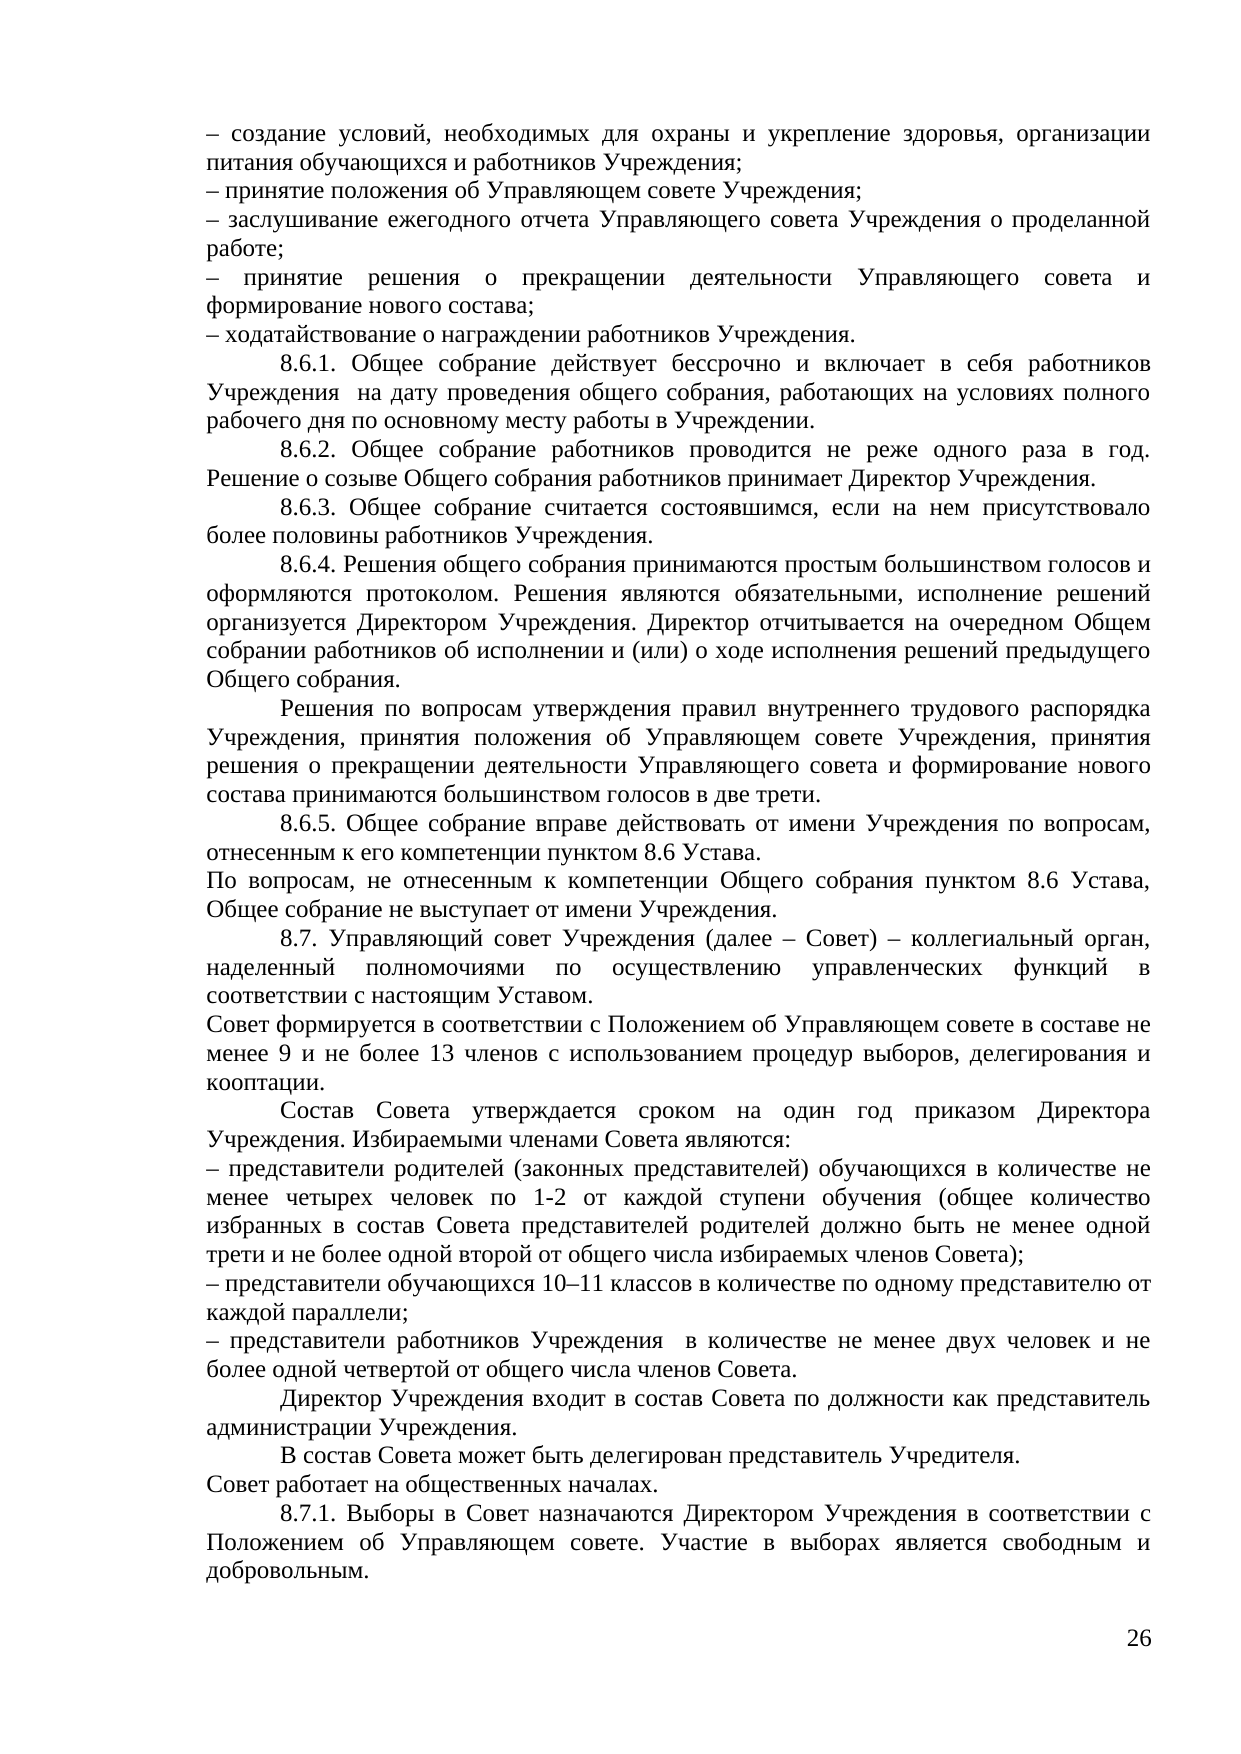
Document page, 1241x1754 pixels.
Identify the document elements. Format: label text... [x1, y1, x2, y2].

text – представители работников Учреждения в количестве не менее двух человек и не более одной четвертой от общего числа членов Совета. [206, 1326, 1152, 1383]
text 8.6.4. Решения общего собрания принимаются простым большинством голосов и оформляются протоколом. Решения являются обязательными, исполнение решений организуется Директором Учреждения. Директор отчитывается на очередном Общем собрании работников об исполнении и (или) о ходе исполнения решений предыдущего Общего собрания. [206, 549, 1152, 693]
text Совет работает на общественных началах. [206, 1469, 1152, 1498]
text – заслушивание ежегодного отчета Управляющего совета Учреждения о проделанной работе; [206, 204, 1152, 262]
text По вопросам, не отнесенным к компетенции Общего собрания пунктом 8.6 Устава, Общее собрание не выступает от имени Учреждения. [206, 866, 1152, 923]
text – принятие решения о прекращении деятельности Управляющего совета и формирование нового состава; [206, 262, 1152, 319]
text 8.6.2. Общее собрание работников проводится не реже одного раза в год. Решение о созыве Общего собрания работников принимает Директор Учреждения. [206, 434, 1152, 492]
text 8.7. Управляющий совет Учреждения (далее – Совет) – коллегиальный орган, наделенный полномочиями по осуществлению управленческих функций в соответствии с настоящим Уставом. [206, 923, 1152, 1009]
text 8.7.1. Выборы в Совет назначаются Директором Учреждения в соответствии с Положением об Управляющем совете. Участие в выборах является свободным и добровольным. [206, 1498, 1152, 1584]
text – ходатайствование о награждении работников Учреждения. [206, 319, 1152, 348]
text Директор Учреждения входит в состав Совета по должности как представитель администрации Учреждения. [206, 1383, 1152, 1441]
text 8.6.5. Общее собрание вправе действовать от имени Учреждения по вопросам, отнесенным к его компетенции пунктом 8.6 Устава. [206, 808, 1152, 866]
text – представители родителей (законных представителей) обучающихся в количестве не менее четырех человек по 1-2 от каждой ступени обучения (общее количество избранных в состав Совета представителей родителей должно быть не менее одной трети и не более одной второй от общего числа избираемых членов Совета); [206, 1153, 1152, 1268]
text – представители обучающихся 10–11 классов в количестве по одному представителю от каждой параллели; [206, 1268, 1152, 1326]
text – создание условий, необходимых для охраны и укрепление здоровья, организации питания обучающихся и работников Учреждения; [206, 118, 1152, 176]
text Состав Совета утверждается сроком на один год приказом Директора Учреждения. Избираемыми членами Совета являются: [206, 1096, 1152, 1153]
text Совет формируется в соответствии с Положением об Управляющем совете в составе не менее 9 и не более 13 членов с использованием процедур выборов, делегирования и кооптации. [206, 1009, 1152, 1096]
text – принятие положения об Управляющем совете Учреждения; [206, 176, 1152, 204]
text Решения по вопросам утверждения правил внутреннего трудового распорядка Учреждения, принятия положения об Управляющем совете Учреждения, принятия решения о прекращении деятельности Управляющего совета и формирование нового состава принимаются большинством голосов в две трети. [206, 693, 1152, 808]
text В состав Совета может быть делегирован представитель Учредителя. [206, 1441, 1152, 1469]
text 8.6.3. Общее собрание считается состоявшимся, если на нем присутствовало более половины работников Учреждения. [206, 492, 1152, 549]
text 8.6.1. Общее собрание действует бессрочно и включает в себя работников Учреждения на дату проведения общего собрания, работающих на условиях полного рабочего дня по основному месту работы в Учреждении. [206, 348, 1152, 434]
